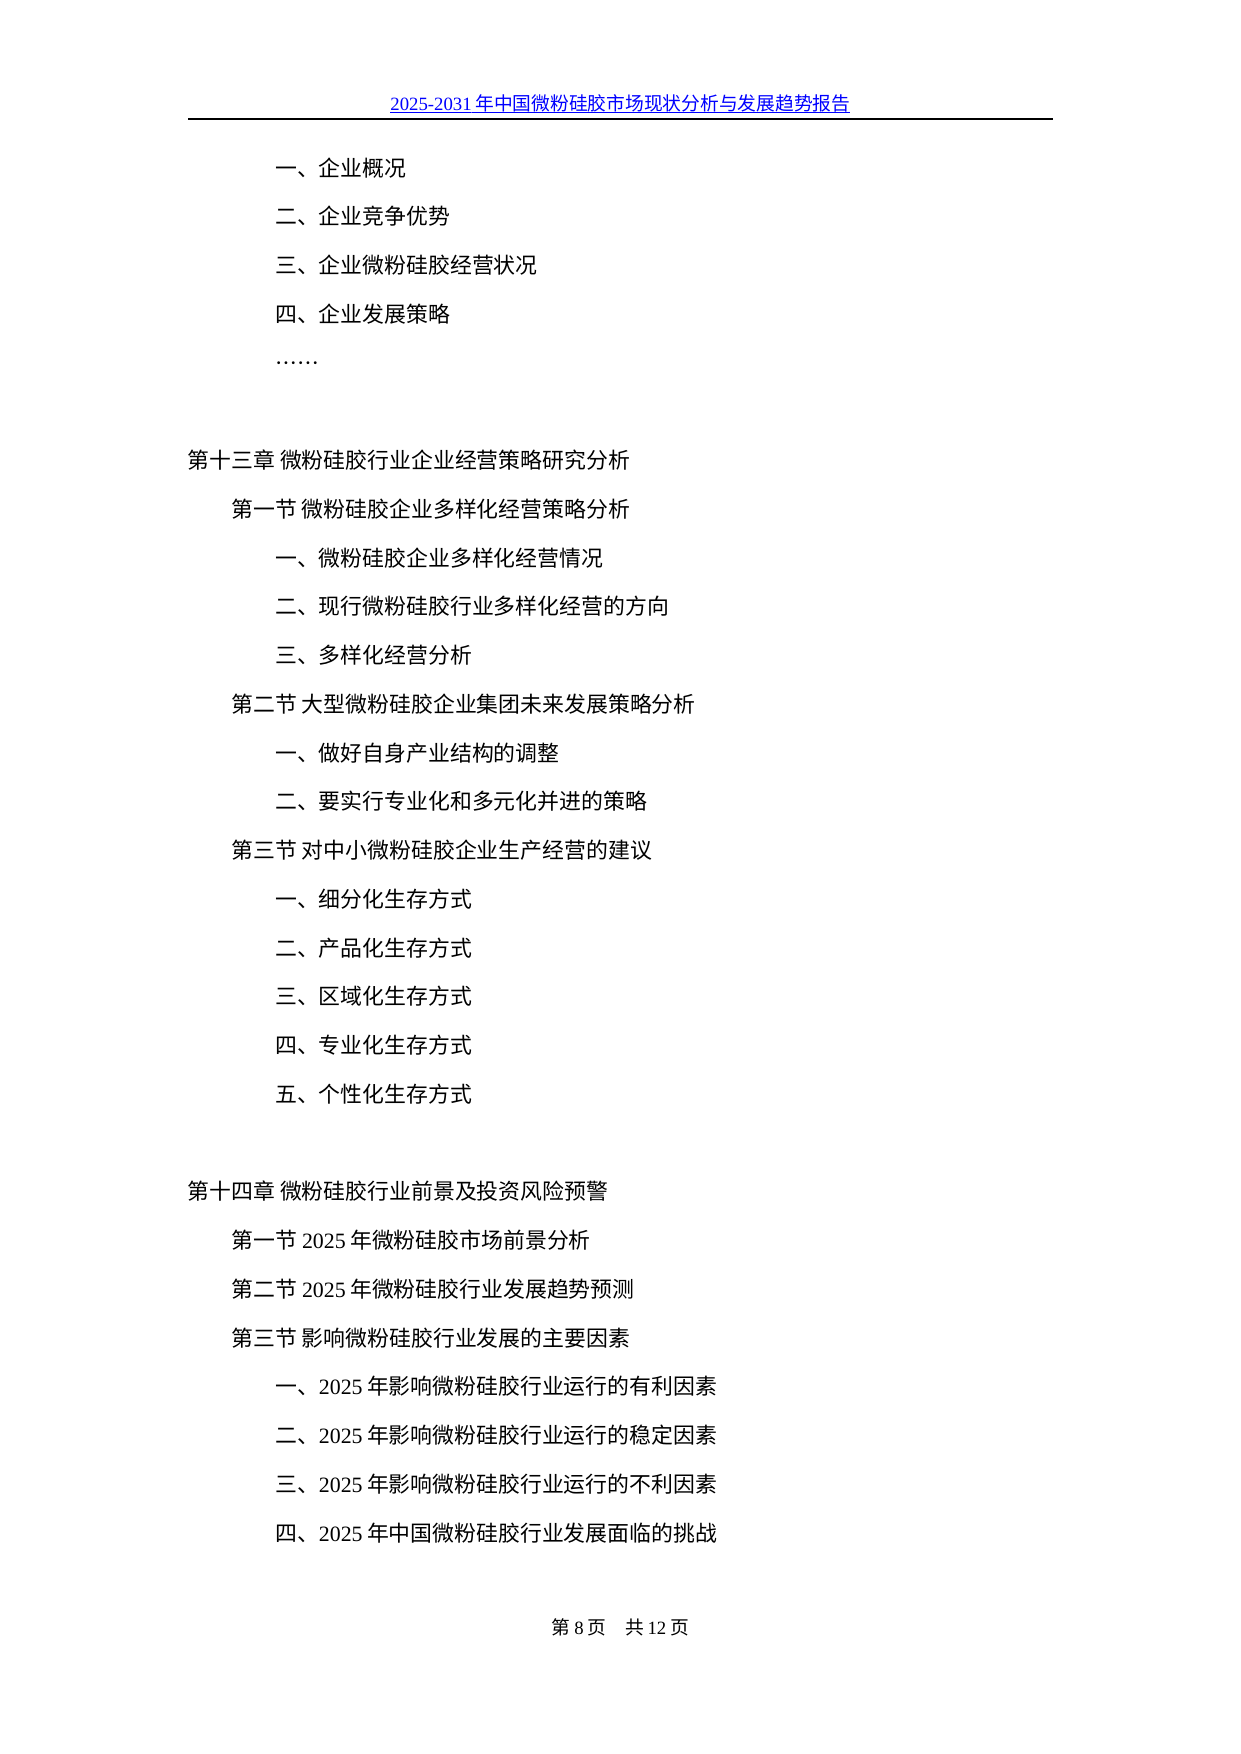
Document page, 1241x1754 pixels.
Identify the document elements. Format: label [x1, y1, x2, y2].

text [187, 150, 1053, 1548]
